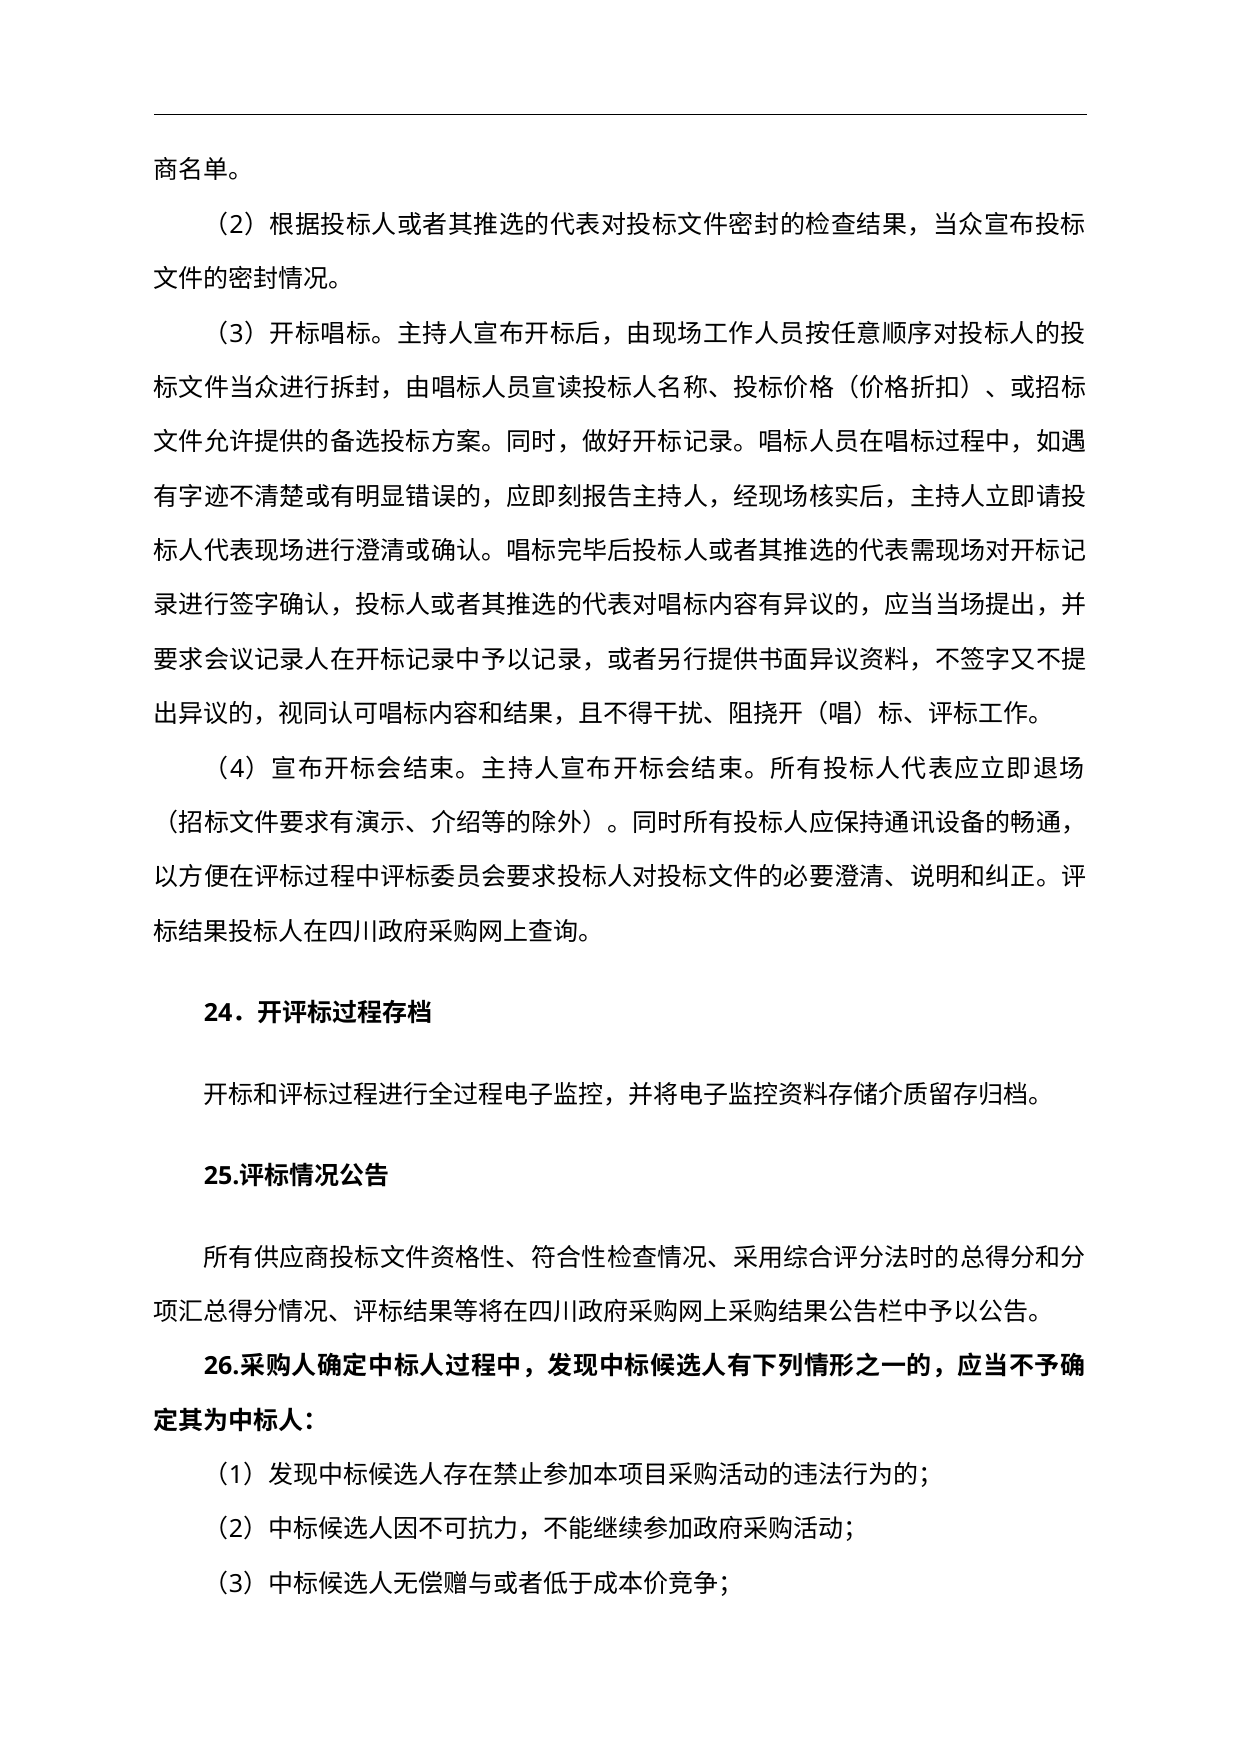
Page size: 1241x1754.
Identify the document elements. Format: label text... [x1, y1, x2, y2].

text （3）开标唱标。主持人宣布开标后，由现场工作人员按任意顺序对投标人的投标文件当众进行拆封，由唱标人员宣读投标人名称、投标价格（价格折扣）、或招标文件允许提供的备选投标方案。同时，做好开标记录。唱标人员在唱标过程中，如遇有字迹不清楚或有明显错误的，应即刻报告主持人，经现场核实后，主持人立即请投标人代表现场进行澄清或确认。唱标完毕后投标人或者其推选的代表需现场对开标记录进行签字确认，投标人或者其推选的代表对唱标内容有异议的，应当当场提出，并要求会议记录人在开标记录中予以记录，或者另行提供书面异议资料，不签字又不提出异议的，视同认可唱标内容和结果，且不得干扰、阻挠开（唱）标、评标工作。 [153, 313, 1087, 730]
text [153, 150, 1087, 186]
subtitle （3）中标候选人无偿赠与或者低于成本价竞争； [153, 1563, 1087, 1599]
text （4）宣布开标会结束。主持人宣布开标会结束。所有投标人代表应立即退场（招标文件要求有演示、介绍等的除外）。同时所有投标人应保持通讯设备的畅通，以方便在评标过程中评标委员会要求投标人对投标文件的必要澄清、说明和纠正。评标结果投标人在四川政府采购网上查询。 [153, 748, 1087, 947]
text （2）根据投标人或者其推选的代表对投标文件密封的检查结果，当众宣布投标文件的密封情况。 [153, 204, 1087, 295]
subtitle 24．开评标过程存档 [153, 993, 1087, 1029]
subtitle 26.采购人确定中标人过程中，发现中标候选人有下列情形之一的，应当不予确定其为中标人： [153, 1346, 1087, 1436]
subtitle （2）中标候选人因不可抗力，不能继续参加政府采购活动； [153, 1509, 1087, 1545]
text 开标和评标过程进行全过程电子监控，并将电子监控资料存储介质留存归档。 [153, 1074, 1087, 1110]
subtitle （1）发现中标候选人存在禁止参加本项目采购活动的违法行为的； [153, 1454, 1087, 1491]
subtitle 25.评标情况公告 [153, 1156, 1087, 1192]
text 所有供应商投标文件资格性、符合性检查情况、采用综合评分法时的总得分和分项汇总得分情况、评标结果等将在四川政府采购网上采购结果公告栏中予以公告。 [153, 1237, 1087, 1328]
